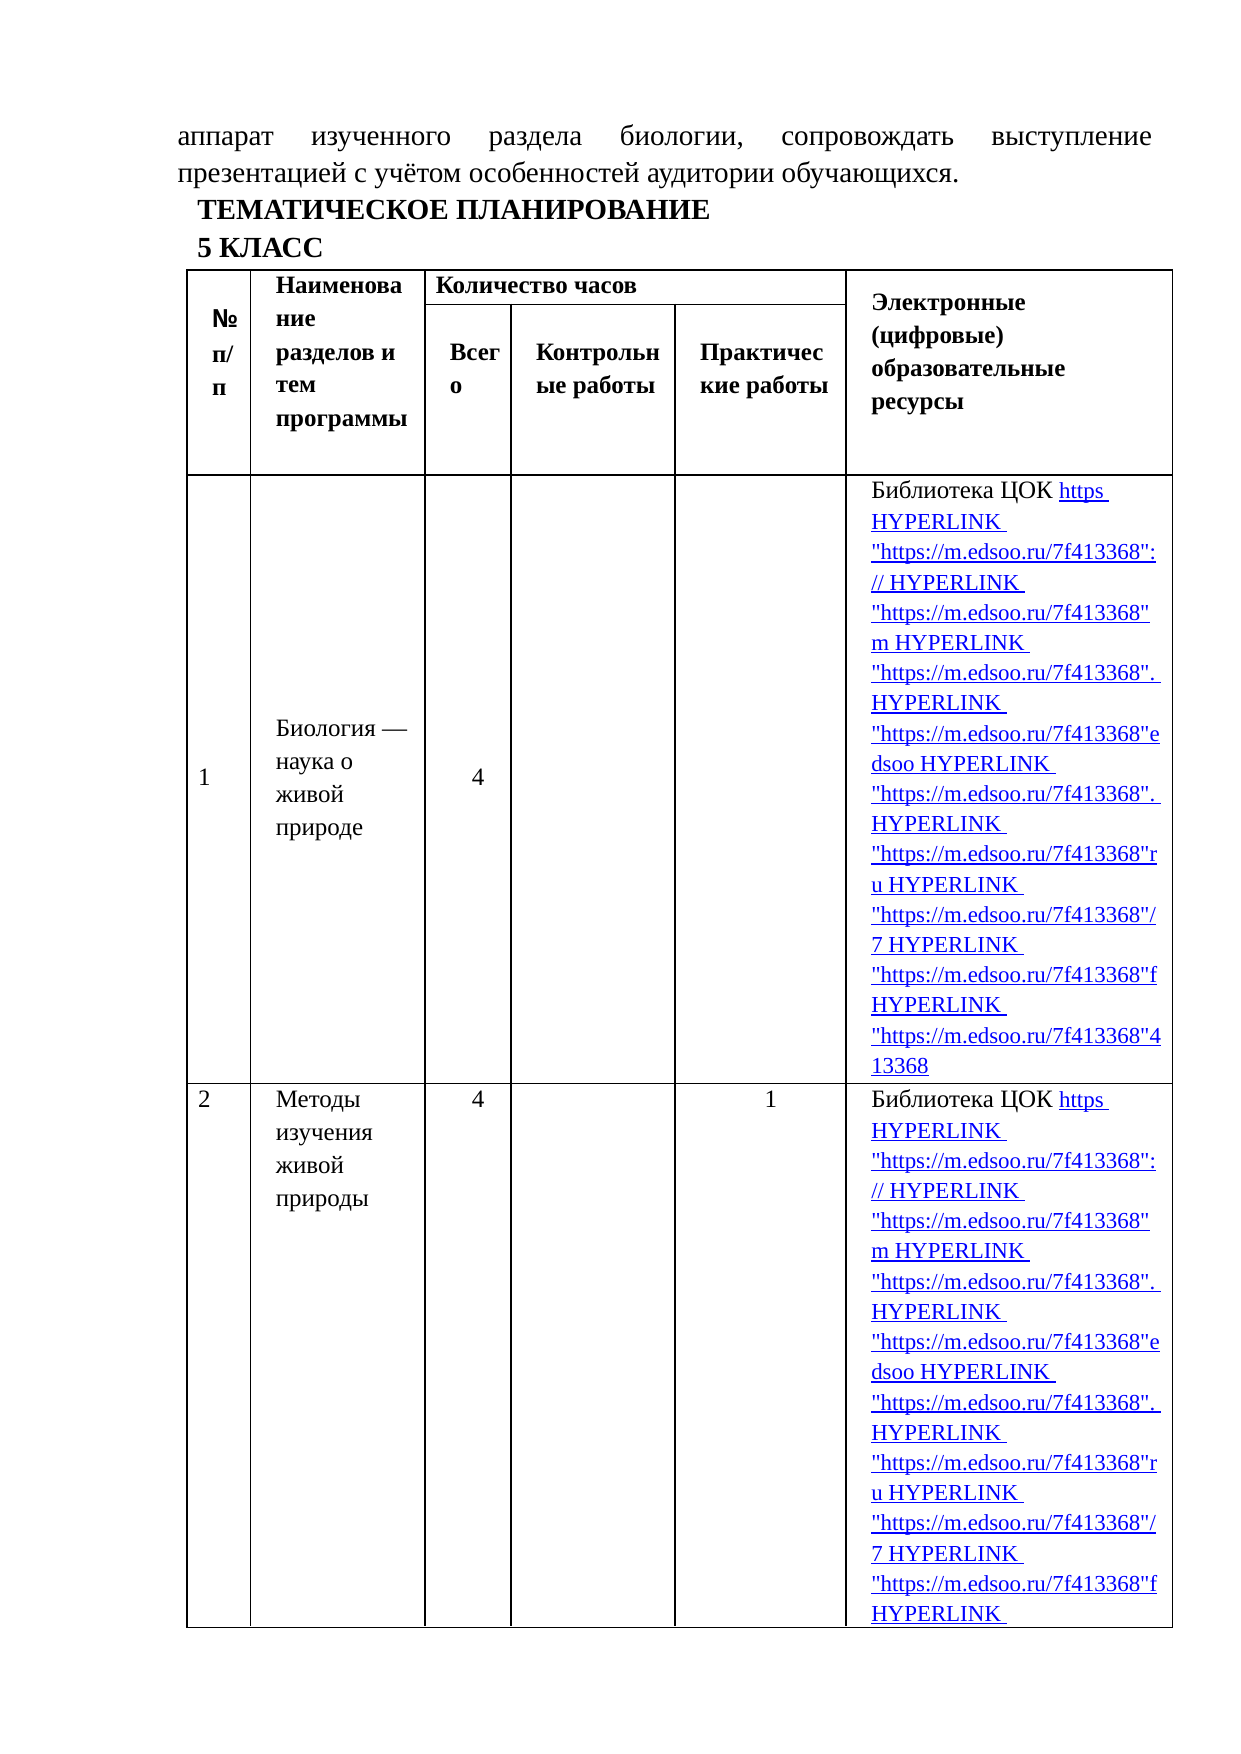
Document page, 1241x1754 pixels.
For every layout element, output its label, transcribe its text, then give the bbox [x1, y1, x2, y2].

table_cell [847, 1084, 1172, 1626]
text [177, 118, 1152, 188]
table_cell [676, 476, 845, 1082]
table_header Количество часов [426, 271, 845, 303]
table_header № п/п [188, 271, 250, 474]
table_cell 1 [188, 476, 250, 1082]
table_cell Биология — наука о живой природе [251, 476, 424, 1082]
table_cell Контрольные работы [512, 305, 674, 474]
text ТЕМАТИЧЕСКОЕ ПЛАНИРОВАНИЕ [190, 192, 1152, 225]
table_cell 4 [426, 1084, 510, 1626]
table_cell 2 [188, 1084, 250, 1626]
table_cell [251, 1084, 424, 1626]
table_cell Практические работы [676, 305, 845, 474]
table_cell [512, 476, 674, 1082]
table_header Наименование разделов и тем программы [251, 271, 424, 474]
table_cell 4 [426, 476, 510, 1082]
table_cell 1 [676, 1084, 845, 1626]
text 5 КЛАСС [190, 230, 1152, 264]
table_cell [512, 1084, 674, 1626]
table_header Электронные (цифровые) образовательные ресурсы [847, 271, 1172, 474]
table_cell Всего [426, 305, 510, 474]
